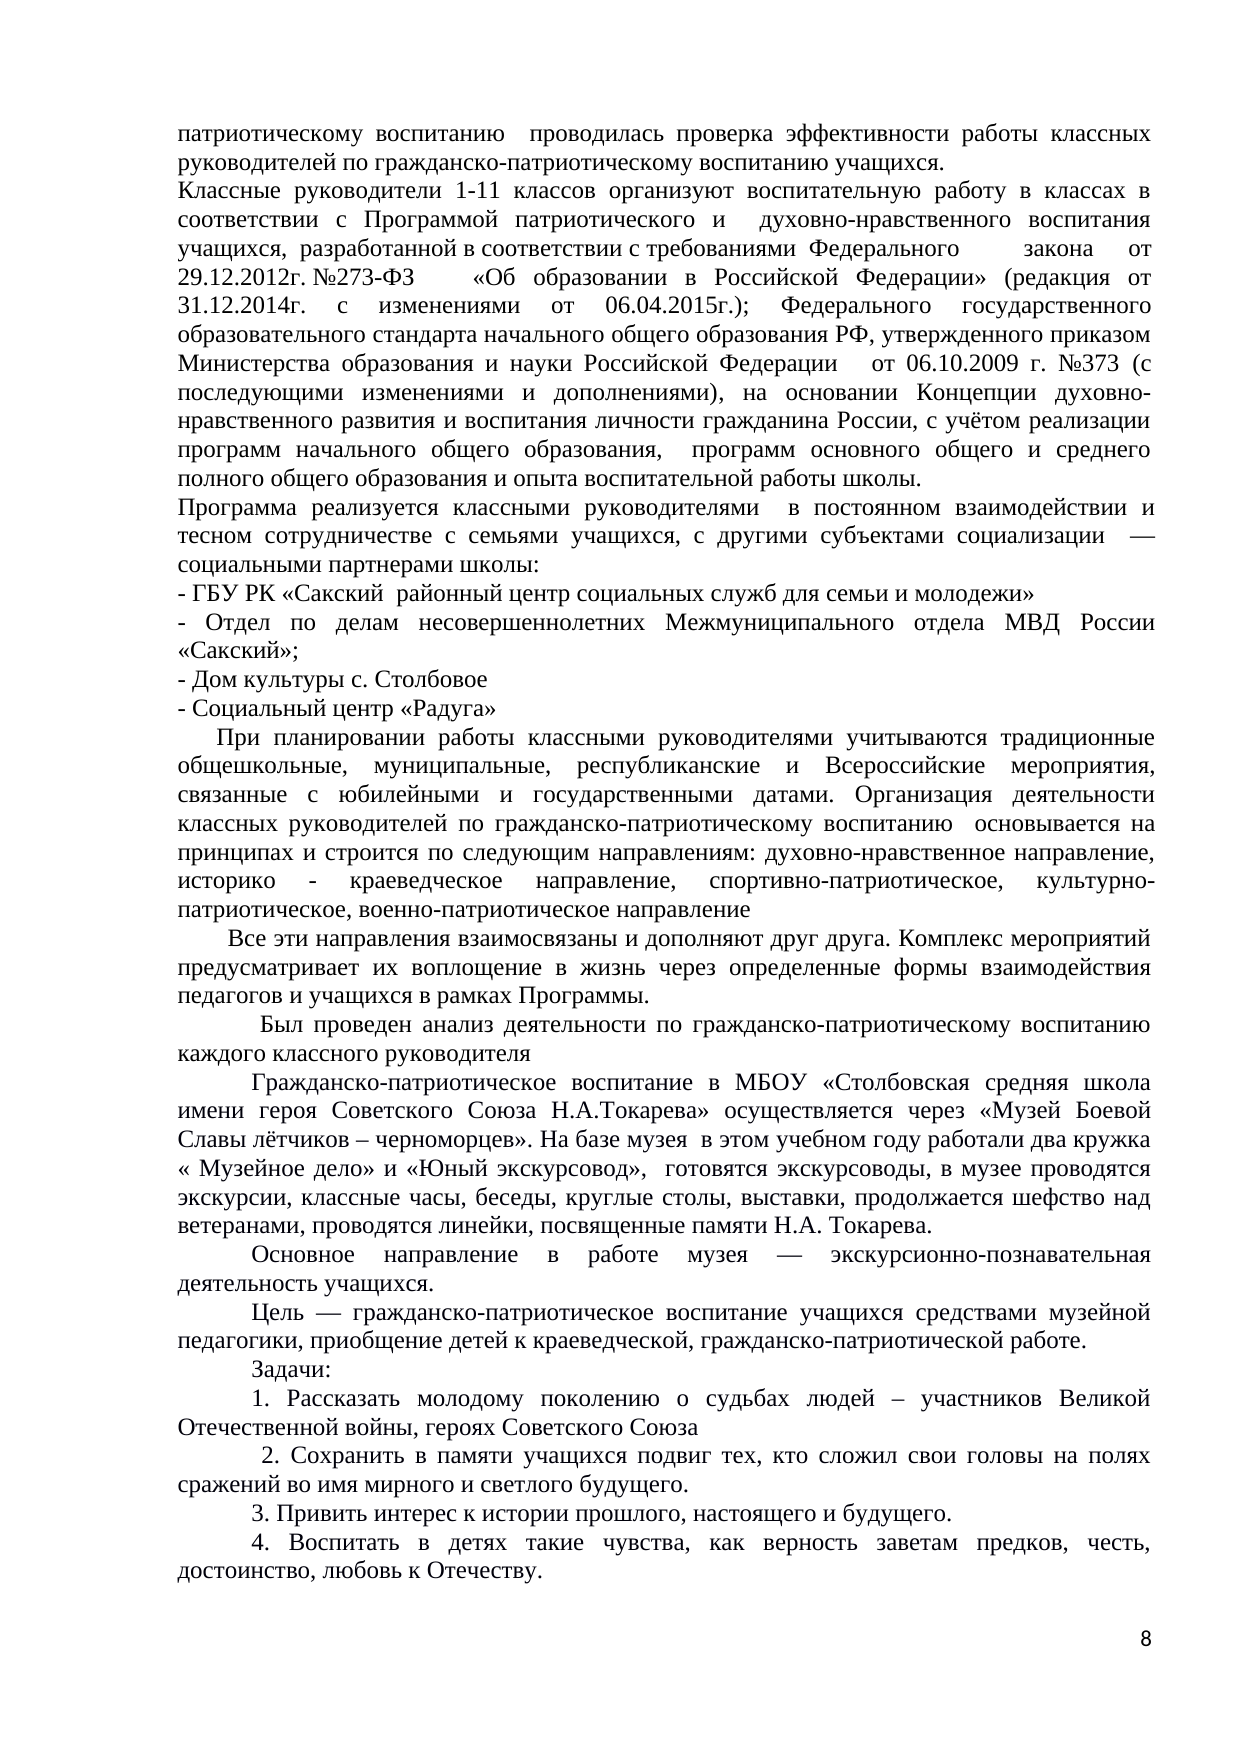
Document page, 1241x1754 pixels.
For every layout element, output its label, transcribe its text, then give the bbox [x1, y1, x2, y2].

text - ГБУ РК «Сакский районный центр социальных служб для семьи и молодежи» [177, 578, 1156, 607]
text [177, 118, 1152, 176]
text - Отдел по делам несовершеннолетних Межмуниципального отдела МВД России «Сакский»; [177, 607, 1156, 664]
text Программа реализуется классными руководителями в постоянном взаимодействии и тесном сотрудничестве с семьями учащихся, с другими субъектами социализации — социальными партнерами школы: [177, 492, 1156, 578]
text Задачи: [177, 1354, 1152, 1383]
text Основное направление в работе музея — экскурсионно-познавательная деятельность учащихся. [177, 1239, 1152, 1297]
text Цель — гражданско-патриотическое воспитание учащихся средствами музейной педагогики, приобщение детей к краеведческой, гражданско-патриотической работе. [177, 1297, 1152, 1354]
text - Социальный центр «Радуга» [177, 693, 1156, 722]
text При планировании работы классными руководителями учитываются традиционные общешкольные, муниципальные, республиканские и Всероссийские мероприятия, связанные с юбилейными и государственными датами. Организация деятельности классных руководителей по гражданско-патриотическому воспитанию основывается на принципах и строится по следующим направлениям: духовно-нравственное направление, историко - краеведческое направление, спортивно-патриотическое, культурно-патриотическое, военно-патриотическое направление [177, 722, 1156, 923]
text Все эти направления взаимосвязаны и дополняют друг друга. Комплекс мероприятий предусматривает их воплощение в жизнь через определенные формы взаимодействия педагогов и учащихся в рамках Программы. [177, 923, 1152, 1009]
text 3. Привить интерес к истории прошлого, настоящего и будущего. [177, 1498, 1152, 1527]
text Классные руководители 1-11 классов организуют воспитательную работу в классах в соответствии с Программой патриотического и духовно-нравственного воспитания учащихся, разработанной в соответствии с требованиями Федерального закона от 29.12.2012г. №273-ФЗ «Об образовании в Российской Федерации» (редакция от 31.12.2014г. с изменениями от 06.04.2015г.); Федерального государственного образовательного стандарта начального общего образования РФ, утвержденного приказом Министерства образования и науки Российской Федерации от 06.10.2009 г. №373 (с последующими изменениями и дополнениями), на основании Концепции духовно-нравственного развития и воспитания личности гражданина России, с учётом реализации программ начального общего образования, программ основного общего и среднего полного общего образования и опыта воспитательной работы школы. [177, 176, 1152, 492]
text Гражданско-патриотическое воспитание в МБОУ «Столбовская средняя школа имени героя Советского Союза Н.А.Токарева» осуществляется через «Музей Боевой Славы лётчиков – черноморцев». На базе музея в этом учебном году работали два кружка « Музейное дело» и «Юный экскурсовод», готовятся экскурсоводы, в музее проводятся экскурсии, классные часы, беседы, круглые столы, выставки, продолжается шефство над ветеранами, проводятся линейки, посвященные памяти Н.А. Токарева. [177, 1067, 1152, 1239]
text 4. Воспитать в детях такие чувства, как верность заветам предков, честь, достоинство, любовь к Отечеству. [177, 1527, 1152, 1584]
text 2. Сохранить в памяти учащихся подвиг тех, кто сложил свои головы на полях сражений во имя мирного и светлого будущего. [177, 1441, 1152, 1498]
text Был проведен анализ деятельности по гражданско-патриотическому воспитанию каждого классного руководителя [177, 1009, 1152, 1067]
text - Дом культуры с. Столбовое [177, 664, 1156, 693]
text 1. Рассказать молодому поколению о судьбах людей – участников Великой Отечественной войны, героях Советского Союза [177, 1383, 1152, 1441]
